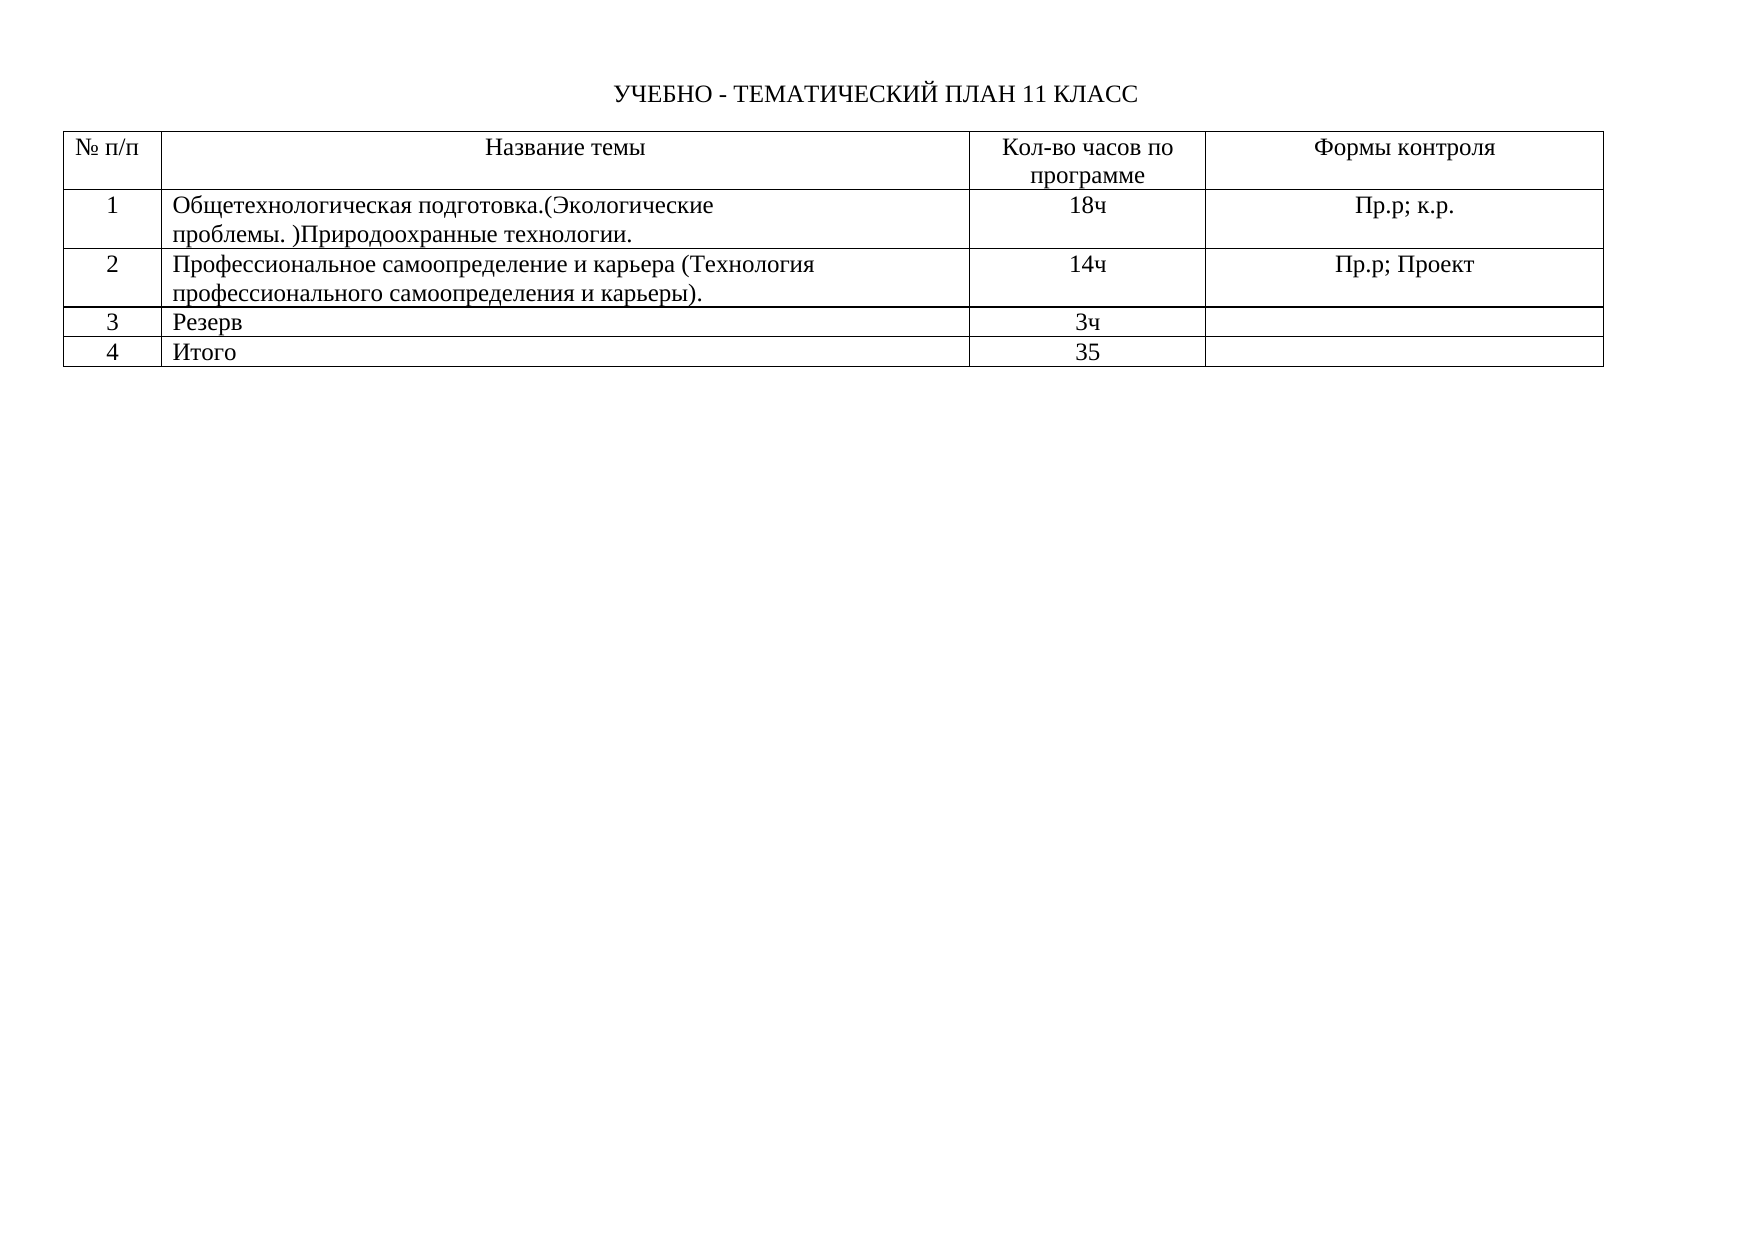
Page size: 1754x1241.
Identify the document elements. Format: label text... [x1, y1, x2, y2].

table_cell Пр.р; к.р. [1206, 190, 1603, 248]
table_header Формы контроля [1206, 132, 1603, 189]
table_header Кол-во часов по программе [970, 132, 1205, 189]
table_cell 14ч [970, 249, 1205, 306]
text УЧЕБНО - ТЕМАТИЧЕСКИЙ ПЛАН 11 КЛАСС [75, 75, 1676, 110]
table_cell 18ч [970, 190, 1205, 248]
table_cell 4 [64, 337, 161, 366]
table_header № п/п [64, 132, 161, 189]
table_cell Резерв [162, 308, 969, 336]
table_cell [1206, 308, 1603, 336]
table_cell Общетехнологическая подготовка.(Экологические проблемы. )Природоохранные технологии. [162, 190, 969, 248]
table_cell Итого [162, 337, 969, 366]
table_cell 2 [64, 249, 161, 306]
table_cell 1 [64, 190, 161, 248]
table_cell [1206, 337, 1603, 366]
table_cell 35 [970, 337, 1205, 366]
table_cell 3ч [970, 308, 1205, 336]
table_header Название темы [162, 132, 969, 189]
table_cell Профессиональное самоопределение и карьера (Технология профессионального самоопределения и карьеры). [162, 249, 969, 306]
table_cell Пр.р; Проект [1206, 249, 1603, 306]
table_cell 3 [64, 308, 161, 336]
